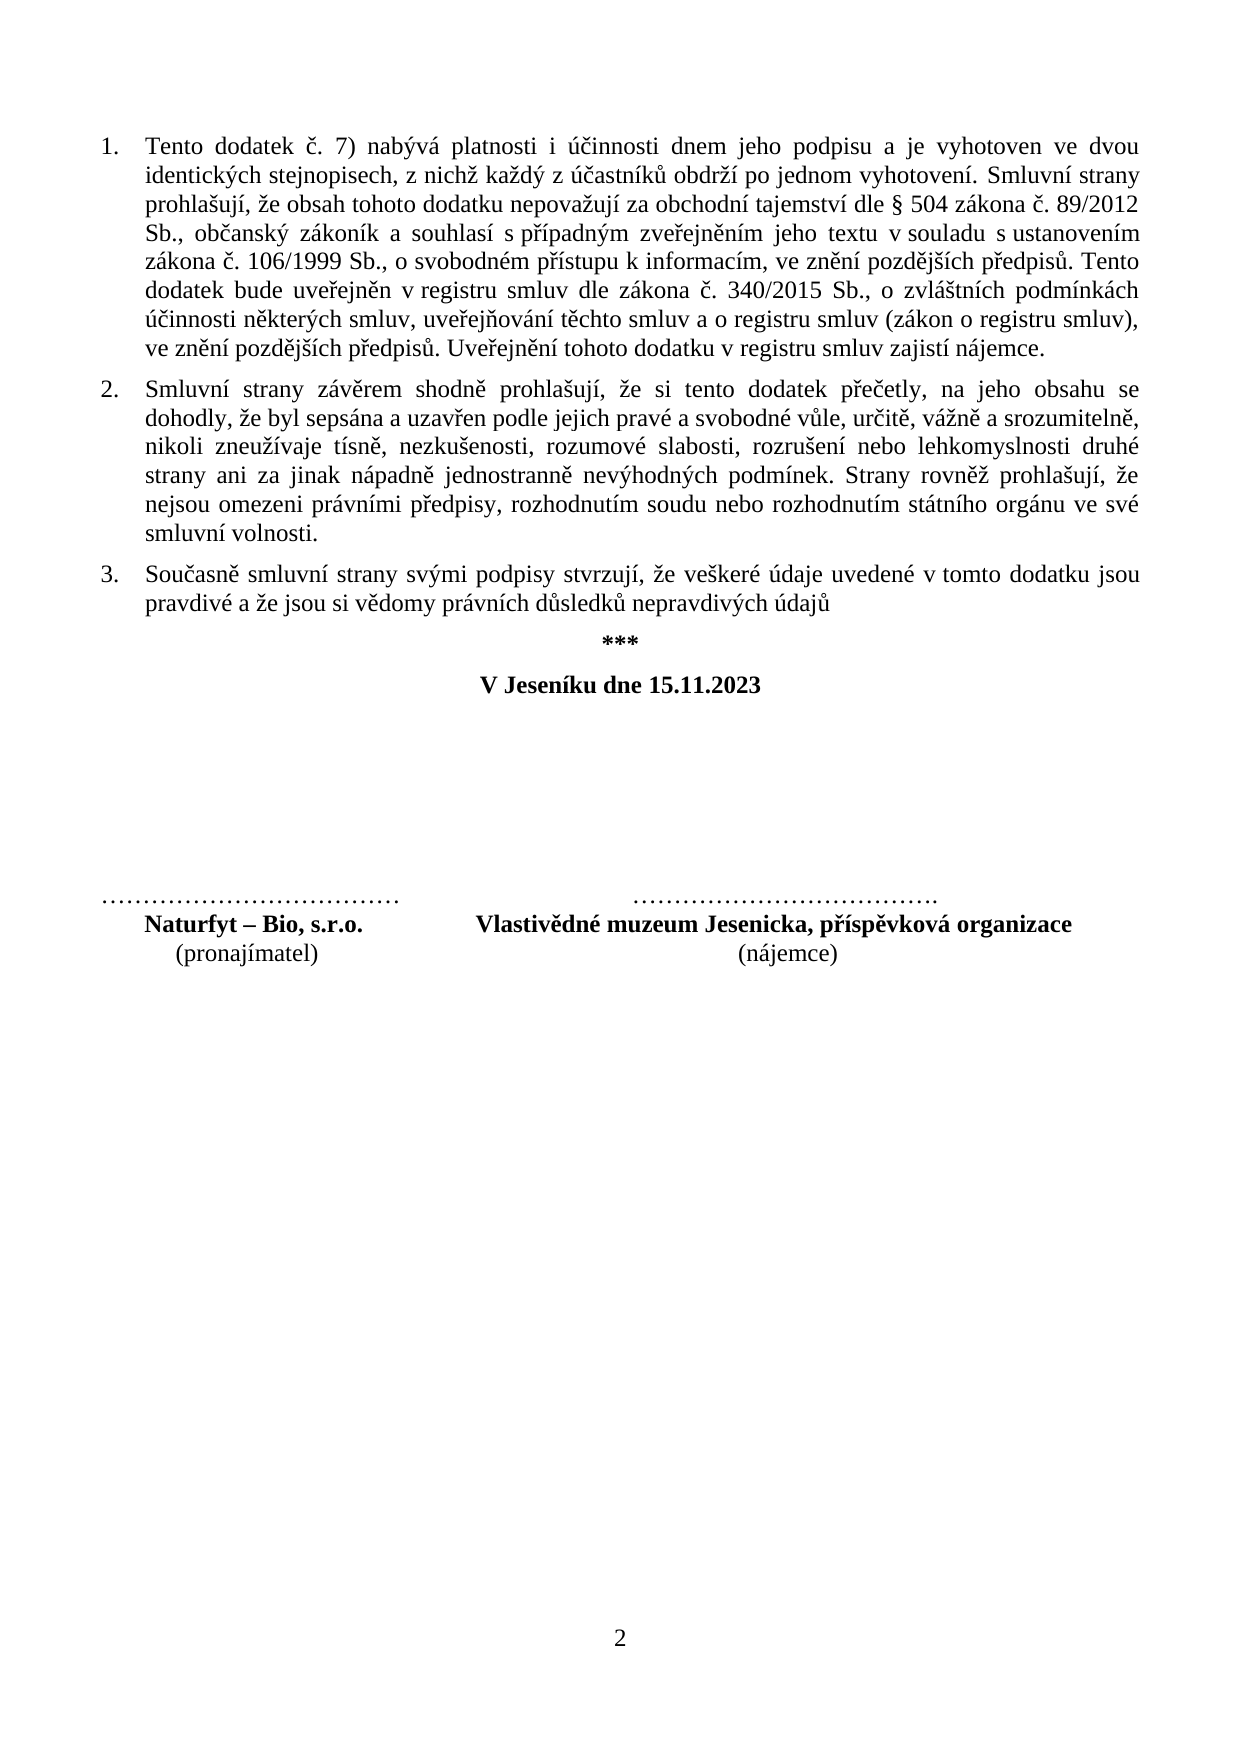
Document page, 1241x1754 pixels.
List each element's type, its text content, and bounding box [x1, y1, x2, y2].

text Naturfyt – Bio, s.r.o. Vlastivědné muzeum Jesenicka, příspěvková organizace [100, 909, 1140, 938]
text *** [100, 629, 1140, 658]
list Tento dodatek č. 7) nabývá platnosti i účinnosti dnem jeho podpisu a je vyhotoven ve dvou identických stejnopisech, z nichž každý z účastníků obdrží po jednom vyhotovení. Smluvní strany prohlašují, že obsah tohoto dodatku nepovažují za obchodní tajemství dle § 504 zákona č. 89/2012 Sb., občanský zákoník a souhlasí s případným zveřejněním jeho textu v souladu s ustanovením zákona č. 106/1999 Sb., o svobodném přístupu k informacím, ve znění pozdějších předpisů. Tento dodatek bude uveřejněn v registru smluv dle zákona č. 340/2015 Sb., o zvláštních podmínkách účinnosti některých smluv, uveřejňování těchto smluv a o registru smluv (zákon o registru smluv), ve znění pozdějších předpisů. Uveřejnění tohoto dodatku v registru smluv zajistí nájemce. [100, 131, 1140, 361]
list Současně smluvní strany svými podpisy stvrzují, že veškeré údaje uvedené v tomto dodatku jsou pravdivé a že jsou si vědomy právních důsledků nepravdivých údajů [100, 559, 1140, 616]
text (pronajímatel) (nájemce) [100, 938, 1140, 966]
text V Jeseníku dne 15.11.2023 [100, 670, 1140, 699]
list Smluvní strany závěrem shodně prohlašují, že si tento dodatek přečetly, na jeho obsahu se dohodly, že byl sepsána a uzavřen podle jejich pravé a svobodné vůle, určitě, vážně a srozumitelně, nikoli zneužívaje tísně, nezkušenosti, rozumové slabosti, rozrušení nebo lehkomyslnosti druhé strany ani za jinak nápadně jednostranně nevýhodných podmínek. Strany rovněž prohlašují, že nejsou omezeni právními předpisy, rozhodnutím soudu nebo rozhodnutím státního orgánu ve své smluvní volnosti. [100, 374, 1140, 546]
text ……………………………… ………………………………. [100, 880, 1140, 909]
